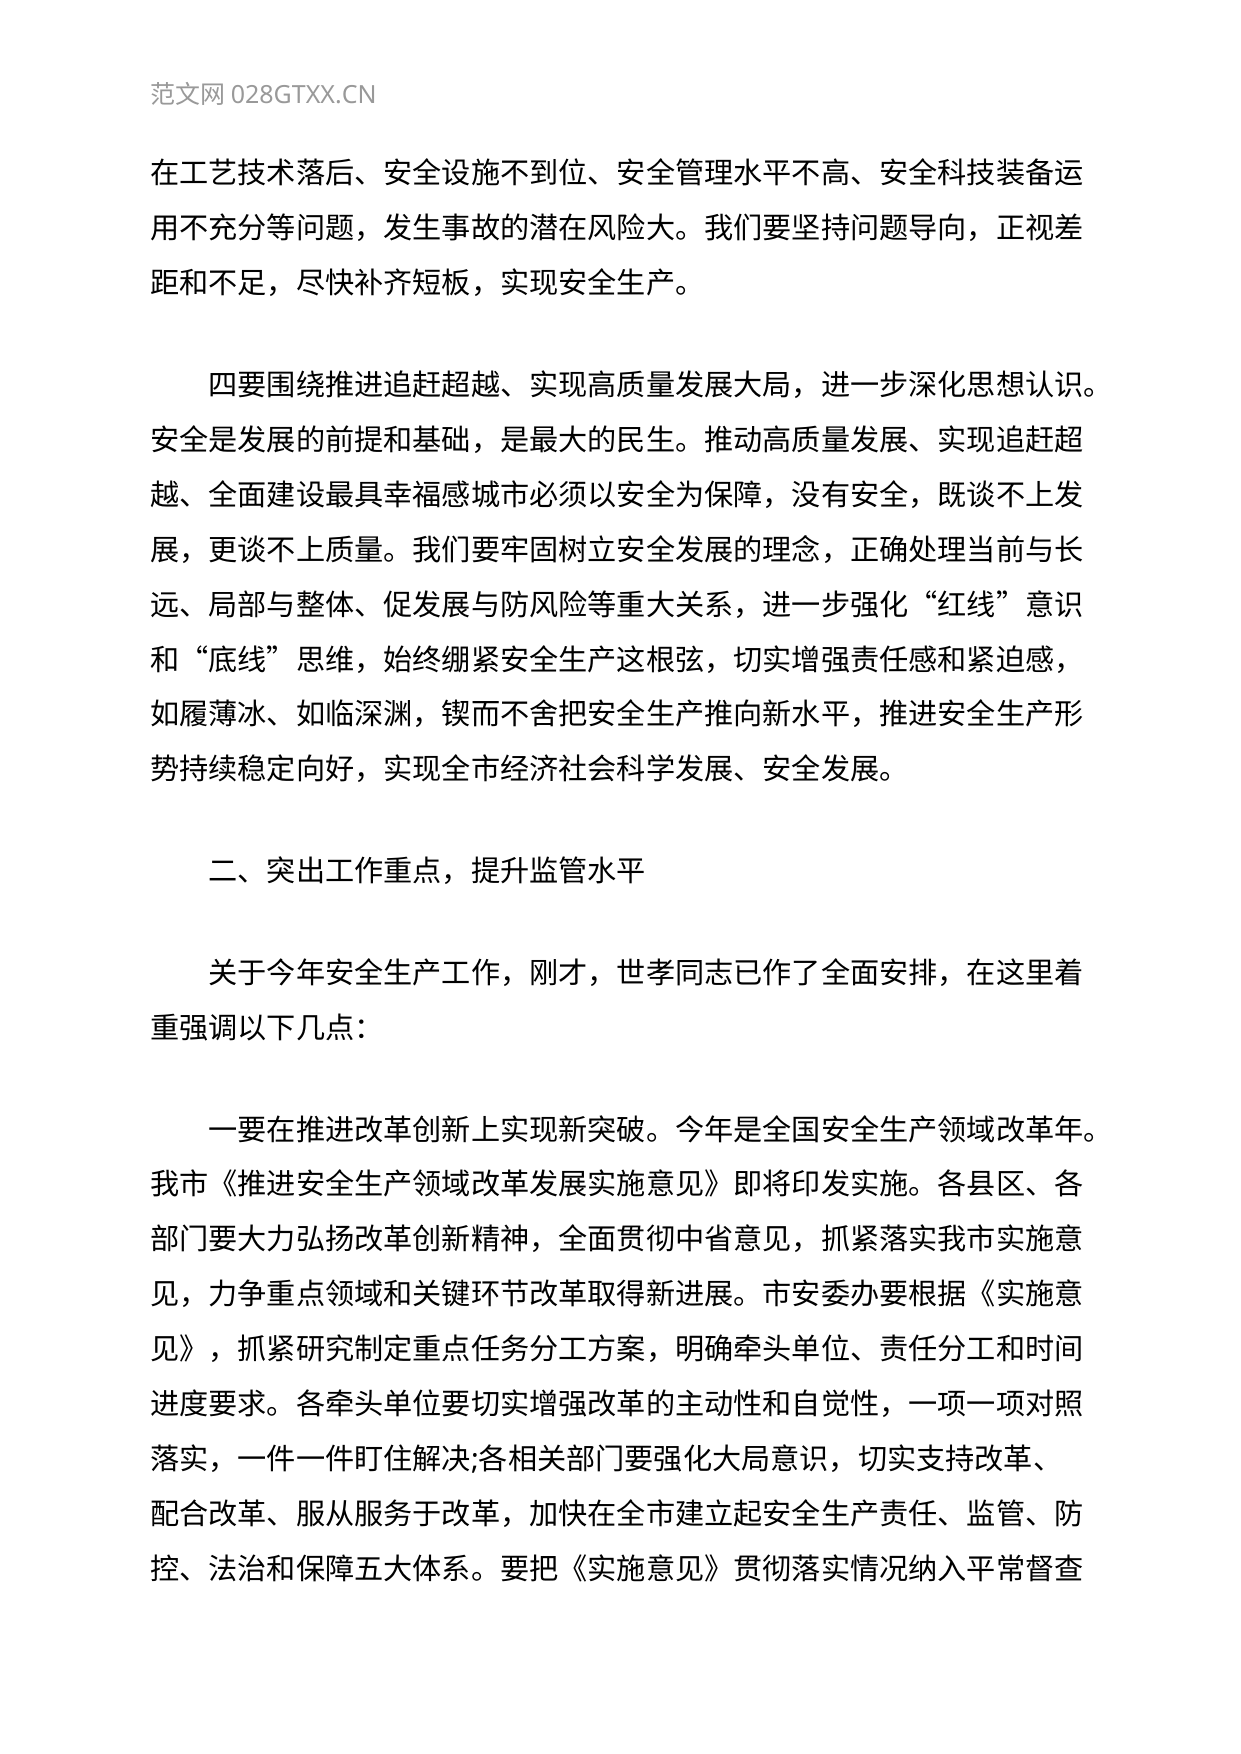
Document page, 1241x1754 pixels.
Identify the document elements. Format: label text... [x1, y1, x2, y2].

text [150, 150, 1090, 302]
text 四要围绕推进追赶超越、实现高质量发展大局，进一步深化思想认识。安全是发展的前提和基础，是最大的民生。推动高质量发展、实现追赶超越、全面建设最具幸福感城市必须以安全为保障，没有安全，既谈不上发展，更谈不上质量。我们要牢固树立安全发展的理念，正确处理当前与长远、局部与整体、促发展与防风险等重大关系，进一步强化“红线”意识和“底线”思维，始终绷紧安全生产这根弦，切实增强责任感和紧迫感，如履薄冰、如临深渊，锲而不舍把安全生产推向新水平，推进安全生产形势持续稳定向好，实现全市经济社会科学发展、安全发展。 [150, 362, 1090, 788]
text 关于今年安全生产工作，刚才，世孝同志已作了全面安排，在这里着重强调以下几点： [150, 949, 1090, 1047]
text 二、突出工作重点，提升监管水平 [150, 848, 1090, 890]
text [150, 1106, 1090, 1588]
